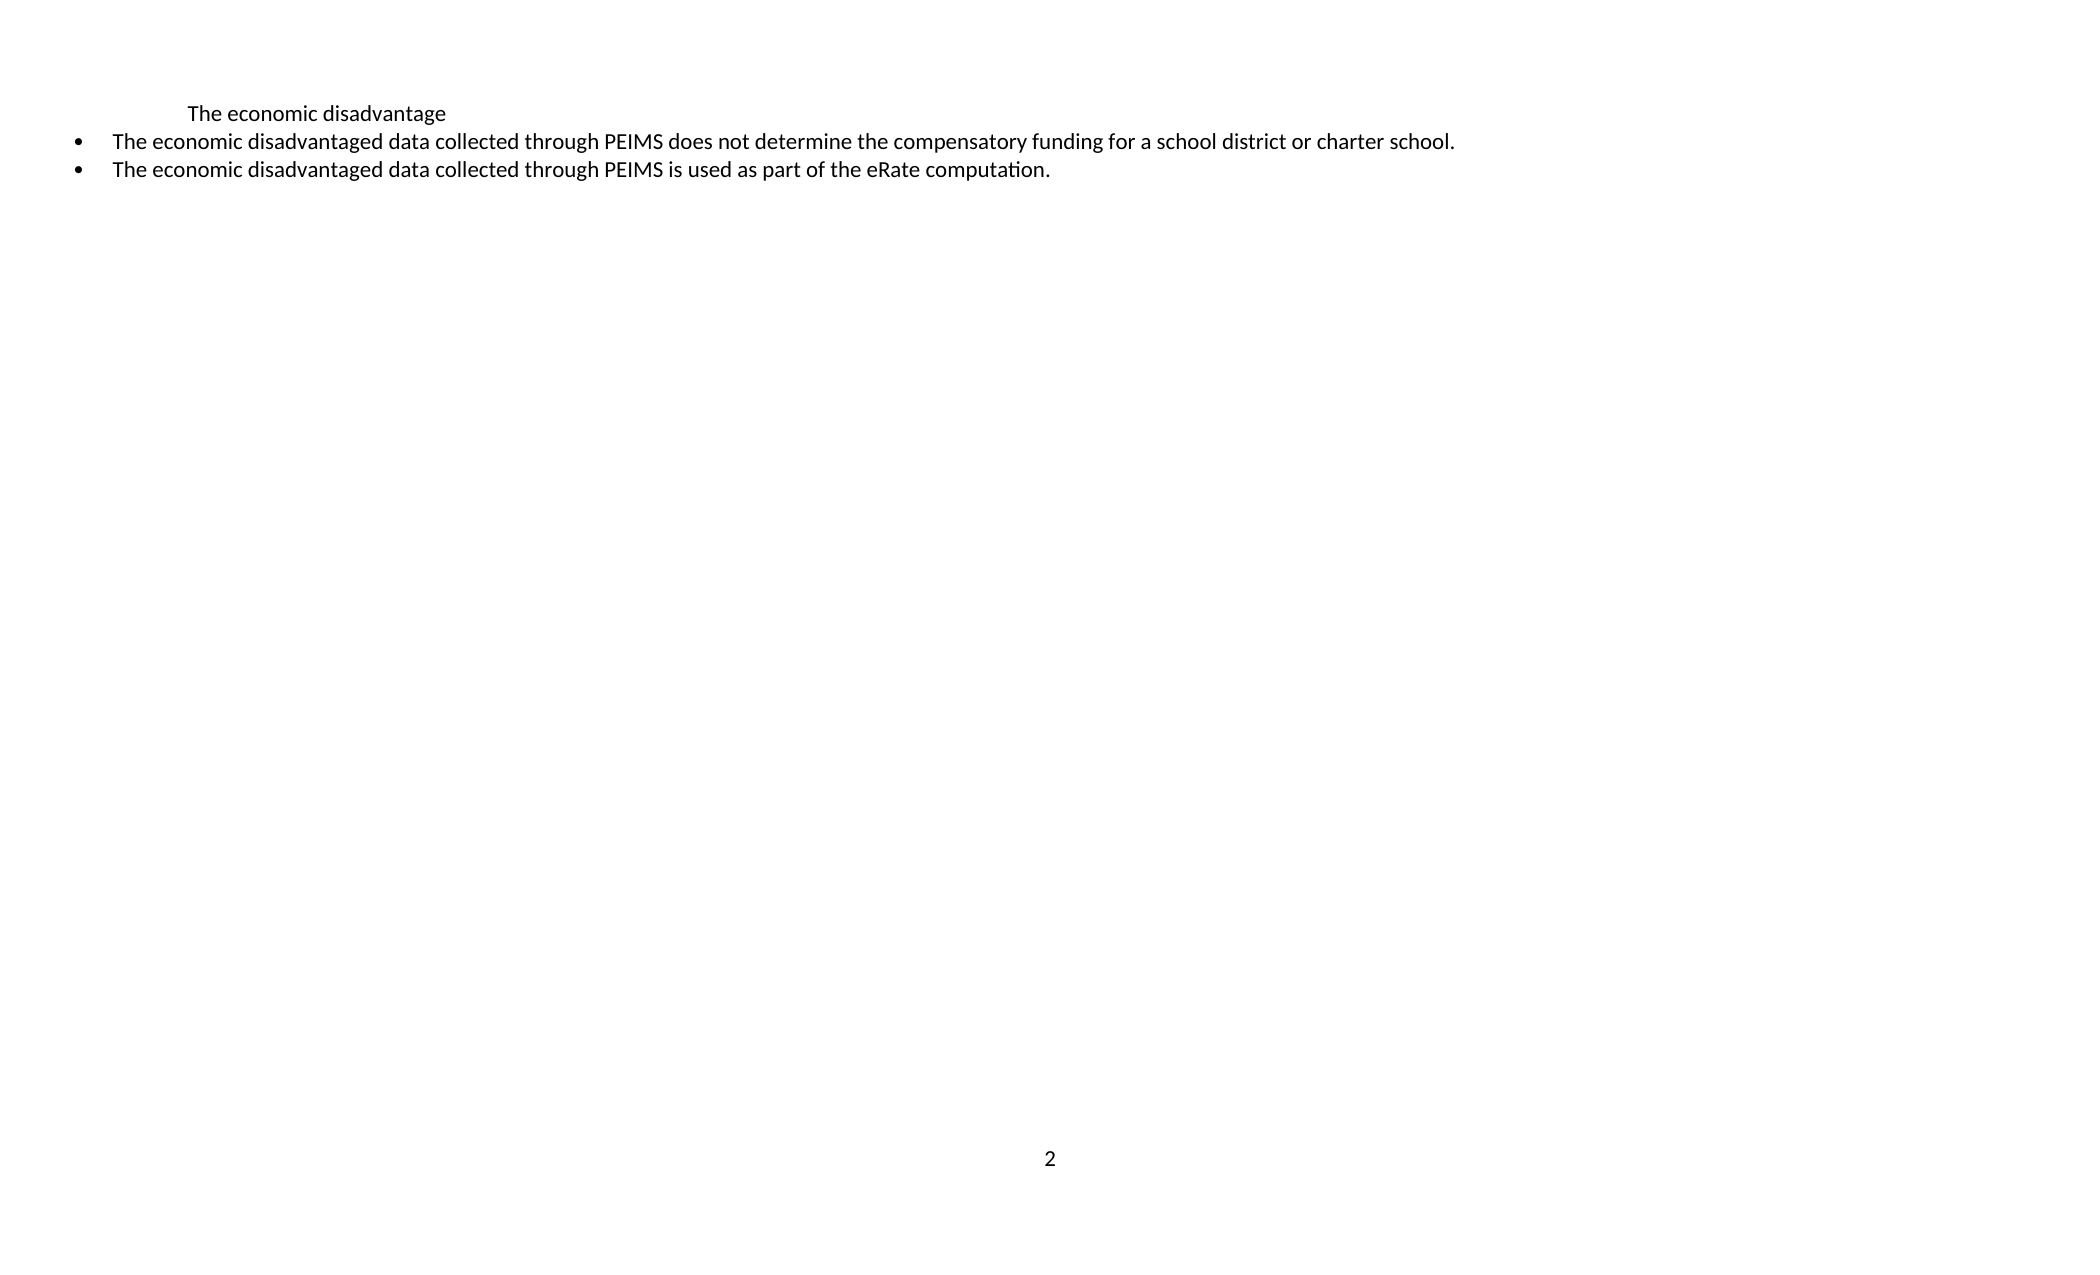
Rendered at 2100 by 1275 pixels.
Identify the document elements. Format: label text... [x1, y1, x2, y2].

list The economic disadvantaged data collected through PEIMS does not determine the compensatory funding for a school district or charter school. [75, 127, 1950, 155]
list The economic disadvantaged data collected through PEIMS is used as part of the eRate computation. [75, 155, 1950, 183]
